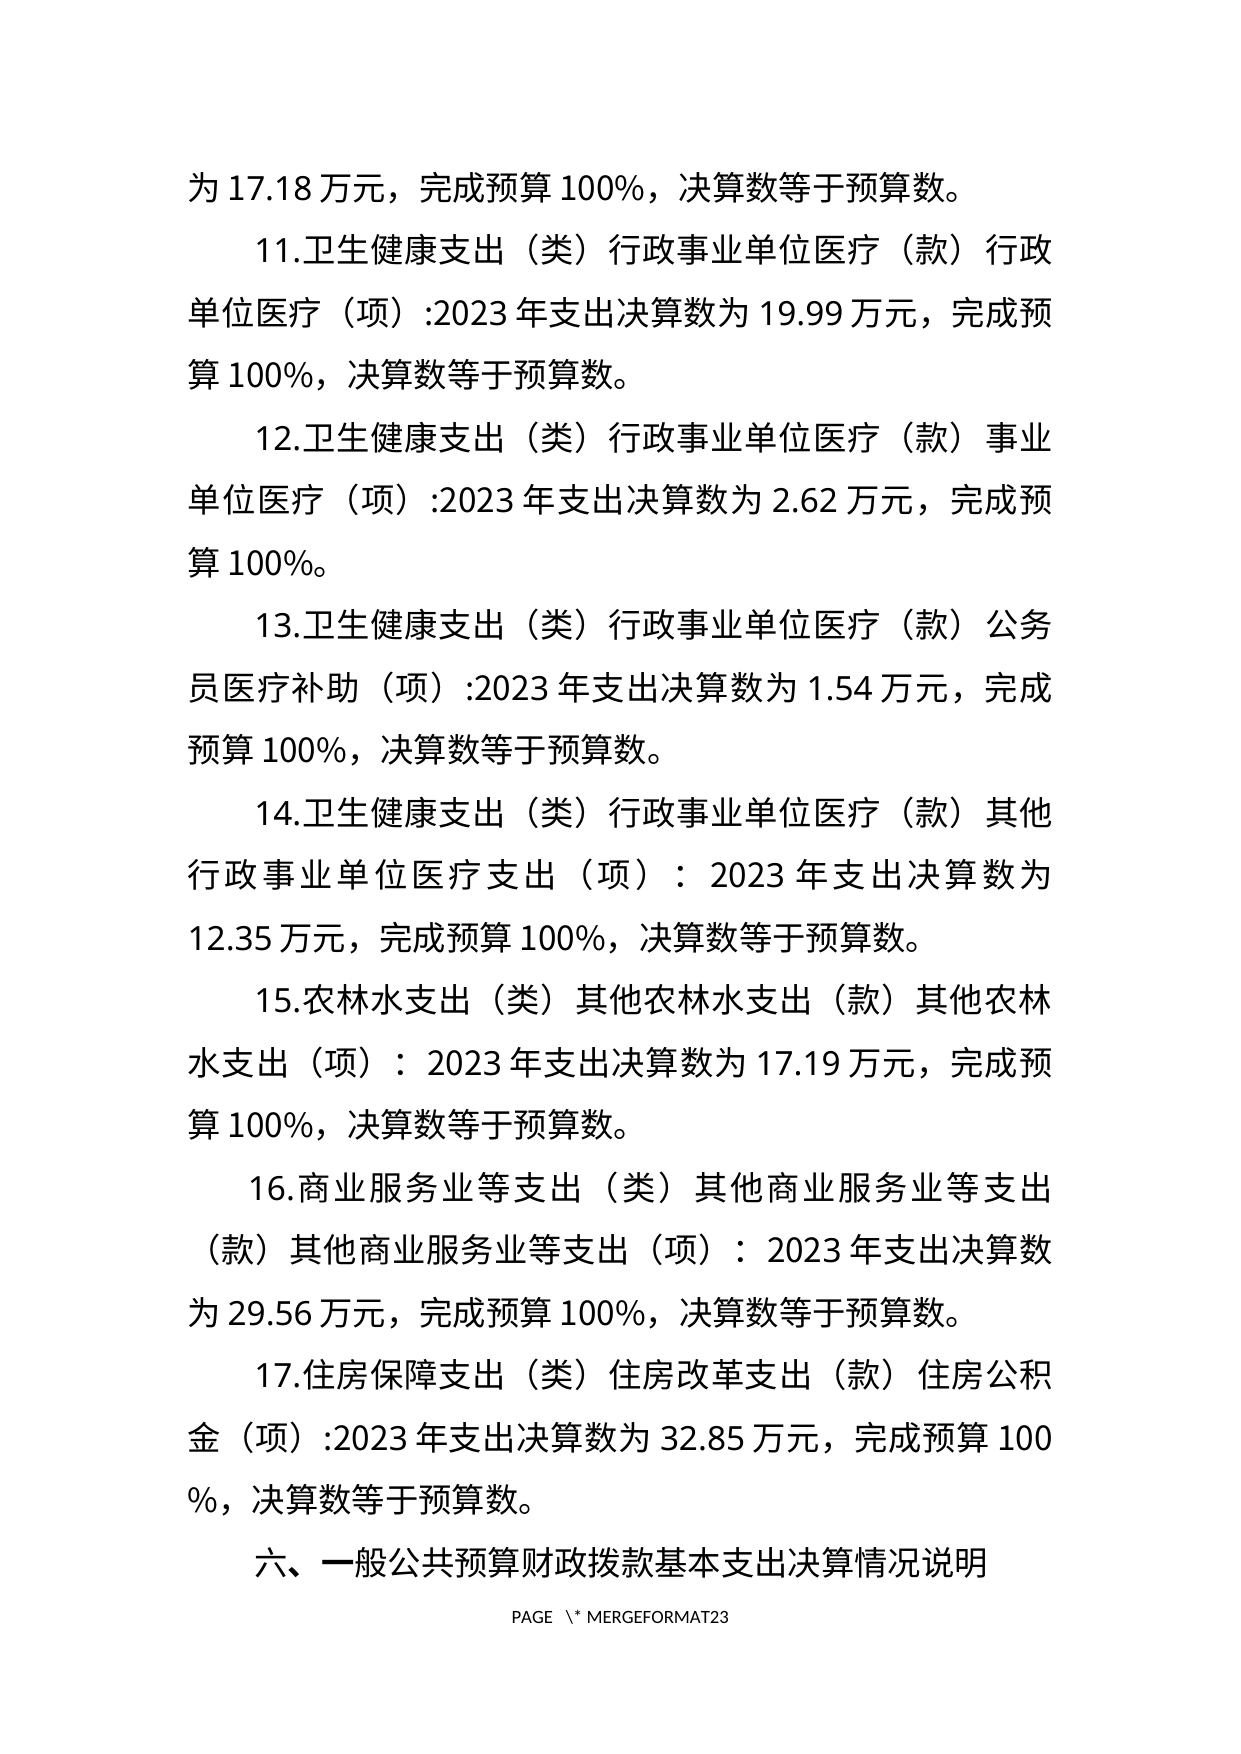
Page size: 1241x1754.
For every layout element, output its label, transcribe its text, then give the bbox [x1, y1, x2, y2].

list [187, 150, 1053, 212]
list 14.卫生健康支出（类）行政事业单位医疗（款）其他行政事业单位医疗支出（项）：2023年支出决算数为12.35万元，完成预算100%，决算数等于预算数。 [187, 775, 1053, 962]
list 17.住房保障支出（类）住房改革支出（款）住房公积金（项）:2023年支出决算数为32.85万元，完成预算100%，决算数等于预算数。 [187, 1337, 1053, 1525]
list 11.卫生健康支出（类）行政事业单位医疗（款）行政单位医疗（项）:2023年支出决算数为19.99万元，完成预算100%，决算数等于预算数。 [187, 212, 1053, 400]
list 13.卫生健康支出（类）行政事业单位医疗（款）公务员医疗补助（项）:2023年支出决算数为1.54万元，完成预算100%，决算数等于预算数。 [187, 587, 1053, 775]
list 12.卫生健康支出（类）行政事业单位医疗（款）事业单位医疗（项）:2023年支出决算数为2.62万元，完成预算100%。 [187, 400, 1053, 587]
list 15.农林水支出（类）其他农林水支出（款）其他农林水支出（项）：2023年支出决算数为17.19万元，完成预算100%，决算数等于预算数。 [187, 962, 1053, 1150]
text 六、一般公共预算财政拨款基本支出决算情况说明 [187, 1525, 1053, 1587]
list 16.商业服务业等支出（类）其他商业服务业等支出（款）其他商业服务业等支出（项）：2023年支出决算数为29.56万元，完成预算100%，决算数等于预算数。 [187, 1150, 1053, 1337]
